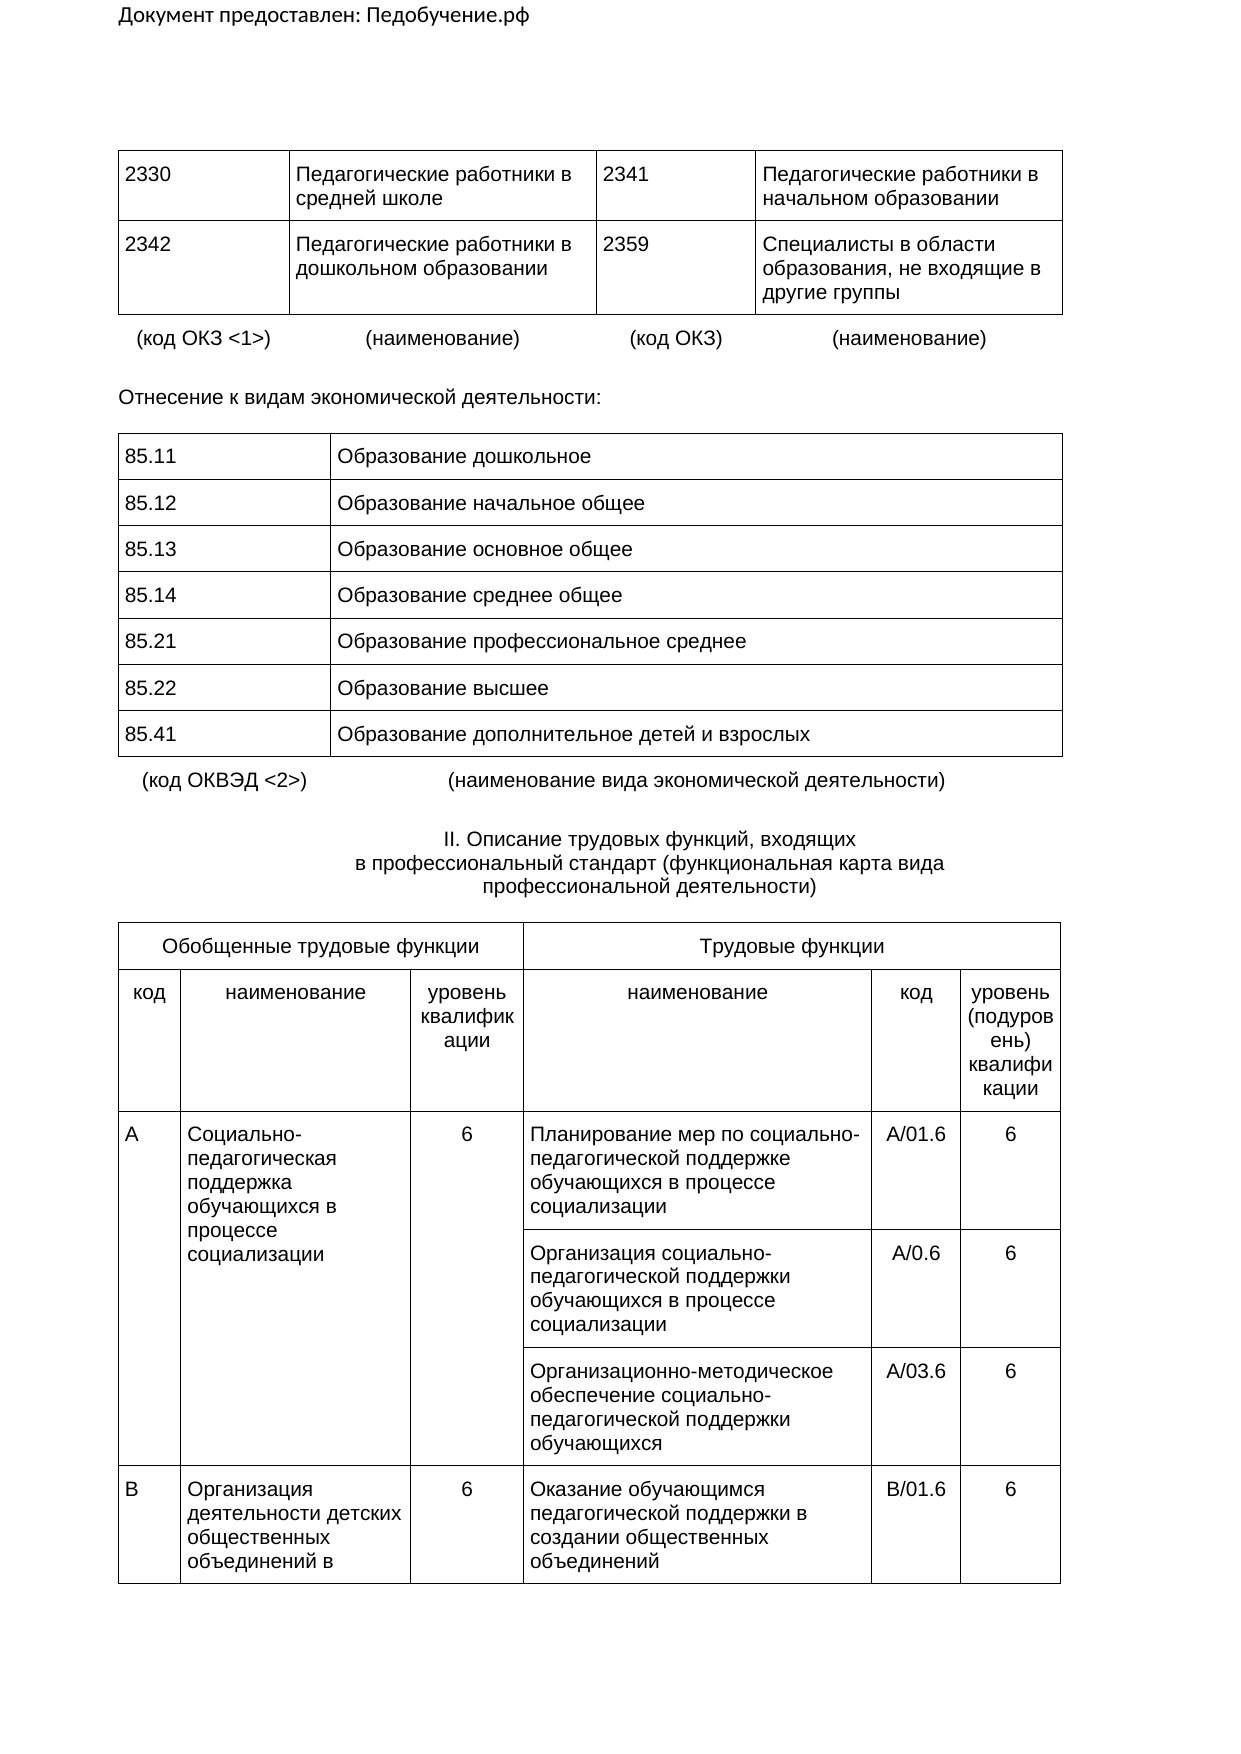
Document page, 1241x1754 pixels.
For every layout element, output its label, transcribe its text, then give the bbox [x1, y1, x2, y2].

table_cell Образование дополнительное детей и взрослых [331, 711, 1062, 756]
table_cell Образование высшее [331, 665, 1062, 710]
table_cell 6 [961, 1466, 1060, 1583]
text Отнесение к видам экономической деятельности: [118, 384, 1181, 408]
table_cell 85.13 [119, 526, 330, 571]
table_cell (код ОКЗ <1>) [118, 315, 289, 361]
table_cell A [119, 1112, 180, 1465]
table_cell 85.14 [119, 572, 330, 617]
table_cell Специалисты в области образования, не входящие в другие группы [756, 221, 1062, 314]
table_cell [181, 1466, 410, 1583]
table_cell B/01.6 [872, 1466, 960, 1583]
text в профессиональный стандарт (функциональная карта вида [118, 850, 1181, 874]
table_header 2330 [119, 151, 289, 220]
table_cell Организационно-методическое обеспечение социально-педагогической поддержки обучающихся [524, 1348, 871, 1465]
table_cell 85.41 [119, 711, 330, 756]
text II. Описание трудовых функций, входящих [118, 826, 1181, 850]
table_cell Социально-педагогическая поддержка обучающихся в процессе социализации [181, 1112, 410, 1465]
table_cell Организация социально-педагогической поддержки обучающихся в процессе социализации [524, 1230, 871, 1347]
table_cell (код ОКЗ) [596, 315, 756, 361]
table_cell (код ОКВЭД <2>) [118, 757, 331, 802]
table_header 2341 [597, 151, 755, 220]
table_cell код [119, 970, 180, 1111]
table_cell (наименование) [756, 315, 1063, 361]
table_cell A/01.6 [872, 1112, 960, 1229]
table_header Трудовые функции [524, 923, 1060, 968]
table_cell Педагогические работники в дошкольном образовании [290, 221, 596, 314]
table_cell Образование начальное общее [331, 480, 1062, 525]
table_cell уровень (подуровень) квалификации [961, 970, 1060, 1111]
table_cell 2342 [119, 221, 289, 314]
table_cell наименование [181, 970, 410, 1111]
table_cell 85.22 [119, 665, 330, 710]
table_cell A/0.6 [872, 1230, 960, 1347]
table_header Образование дошкольное [331, 434, 1062, 479]
table_cell (наименование) [289, 315, 596, 361]
table_cell 6 [411, 1112, 523, 1465]
text профессиональной деятельности) [118, 874, 1181, 898]
table_cell Оказание обучающимся педагогической поддержки в создании общественных объединений [524, 1466, 871, 1583]
table_cell 85.12 [119, 480, 330, 525]
table_cell 6 [961, 1348, 1060, 1465]
table_header 85.11 [119, 434, 330, 479]
table_cell 6 [961, 1230, 1060, 1347]
table_cell Образование основное общее [331, 526, 1062, 571]
table_cell Образование среднее общее [331, 572, 1062, 617]
table_header Обобщенные трудовые функции [119, 923, 523, 968]
table_cell Планирование мер по социально-педагогической поддержке обучающихся в процессе социализации [524, 1112, 871, 1229]
table_header Педагогические работники в средней школе [290, 151, 596, 220]
table_cell Образование профессиональное среднее [331, 619, 1062, 664]
table_cell 85.21 [119, 619, 330, 664]
table_cell наименование [524, 970, 871, 1111]
table_cell (наименование вида экономической деятельности) [331, 757, 1063, 802]
table_cell B [119, 1466, 180, 1583]
table_header Педагогические работники в начальном образовании [756, 151, 1062, 220]
table_cell A/03.6 [872, 1348, 960, 1465]
table_cell 6 [961, 1112, 1060, 1229]
table_cell 2359 [597, 221, 755, 314]
table_cell 6 [411, 1466, 523, 1583]
table_cell код [872, 970, 960, 1111]
table_cell уровень квалификации [411, 970, 523, 1111]
